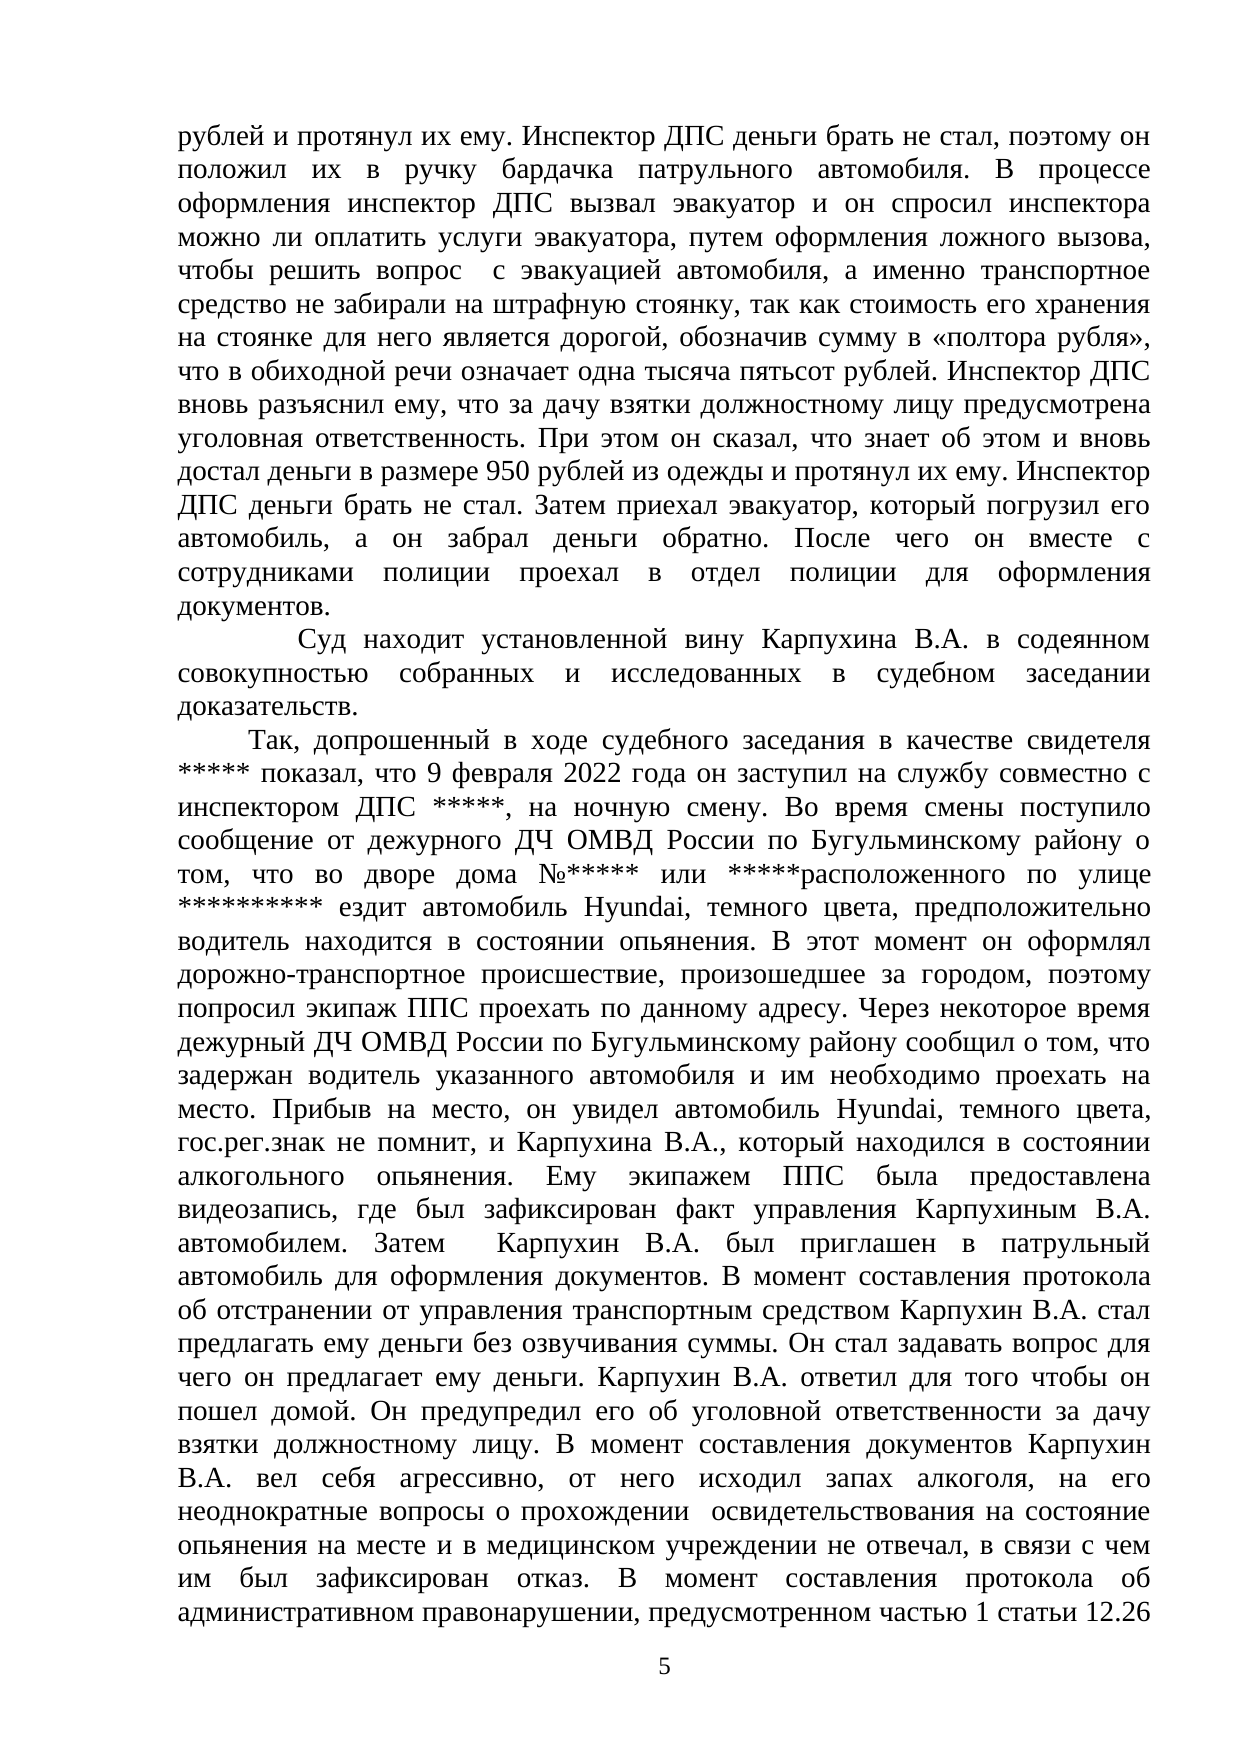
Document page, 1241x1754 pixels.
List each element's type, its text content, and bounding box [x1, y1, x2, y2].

text Суд находит установленной вину Карпухина В.А. в содеянном совокупностью собранных и исследованных в судебном заседании доказательств. [177, 621, 1152, 722]
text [177, 722, 1152, 1627]
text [177, 118, 1152, 621]
